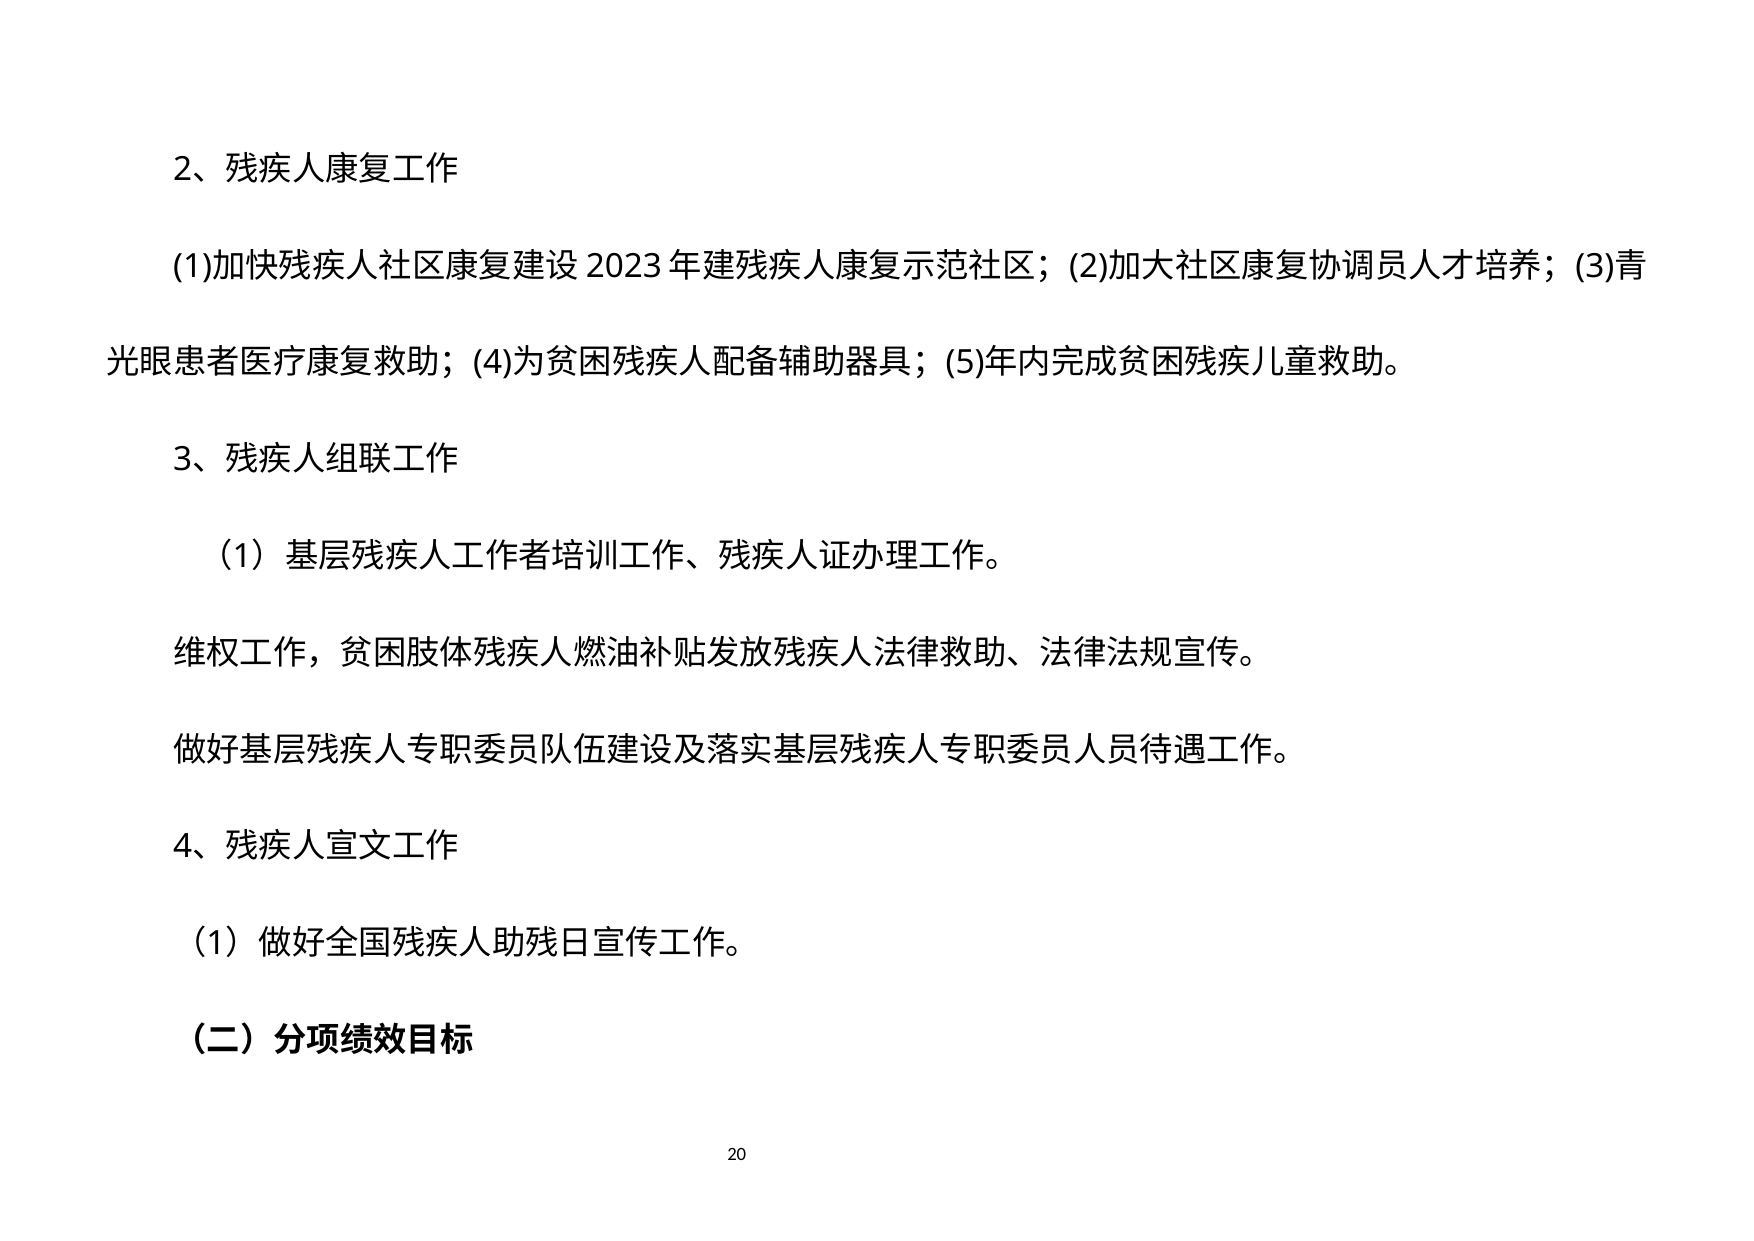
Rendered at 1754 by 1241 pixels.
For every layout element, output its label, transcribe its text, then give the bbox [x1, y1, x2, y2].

text 2、残疾人康复工作 [106, 142, 1648, 190]
text 做好基层残疾人专职委员队伍建设及落实基层残疾人专职委员人员待遇工作。 [106, 722, 1648, 771]
text （1）做好全国残疾人助残日宣传工作。 [106, 916, 1648, 964]
text （1）基层残疾人工作者培训工作、残疾人证办理工作。 [106, 529, 1648, 577]
text 维权工作，贫困肢体残疾人燃油补贴发放残疾人法律救助、法律法规宣传。 [106, 626, 1648, 674]
text （二）分项绩效目标 [106, 1013, 1648, 1061]
text (1)加快残疾人社区康复建设2023年建残疾人康复示范社区；(2)加大社区康复协调员人才培养；(3)青光眼患者医疗康复救助；(4)为贫困残疾人配备辅助器具；(5)年内完成贫困残疾儿童救助。 [106, 239, 1648, 384]
text 3、残疾人组联工作 [106, 432, 1648, 481]
text 4、残疾人宣文工作 [106, 819, 1648, 867]
